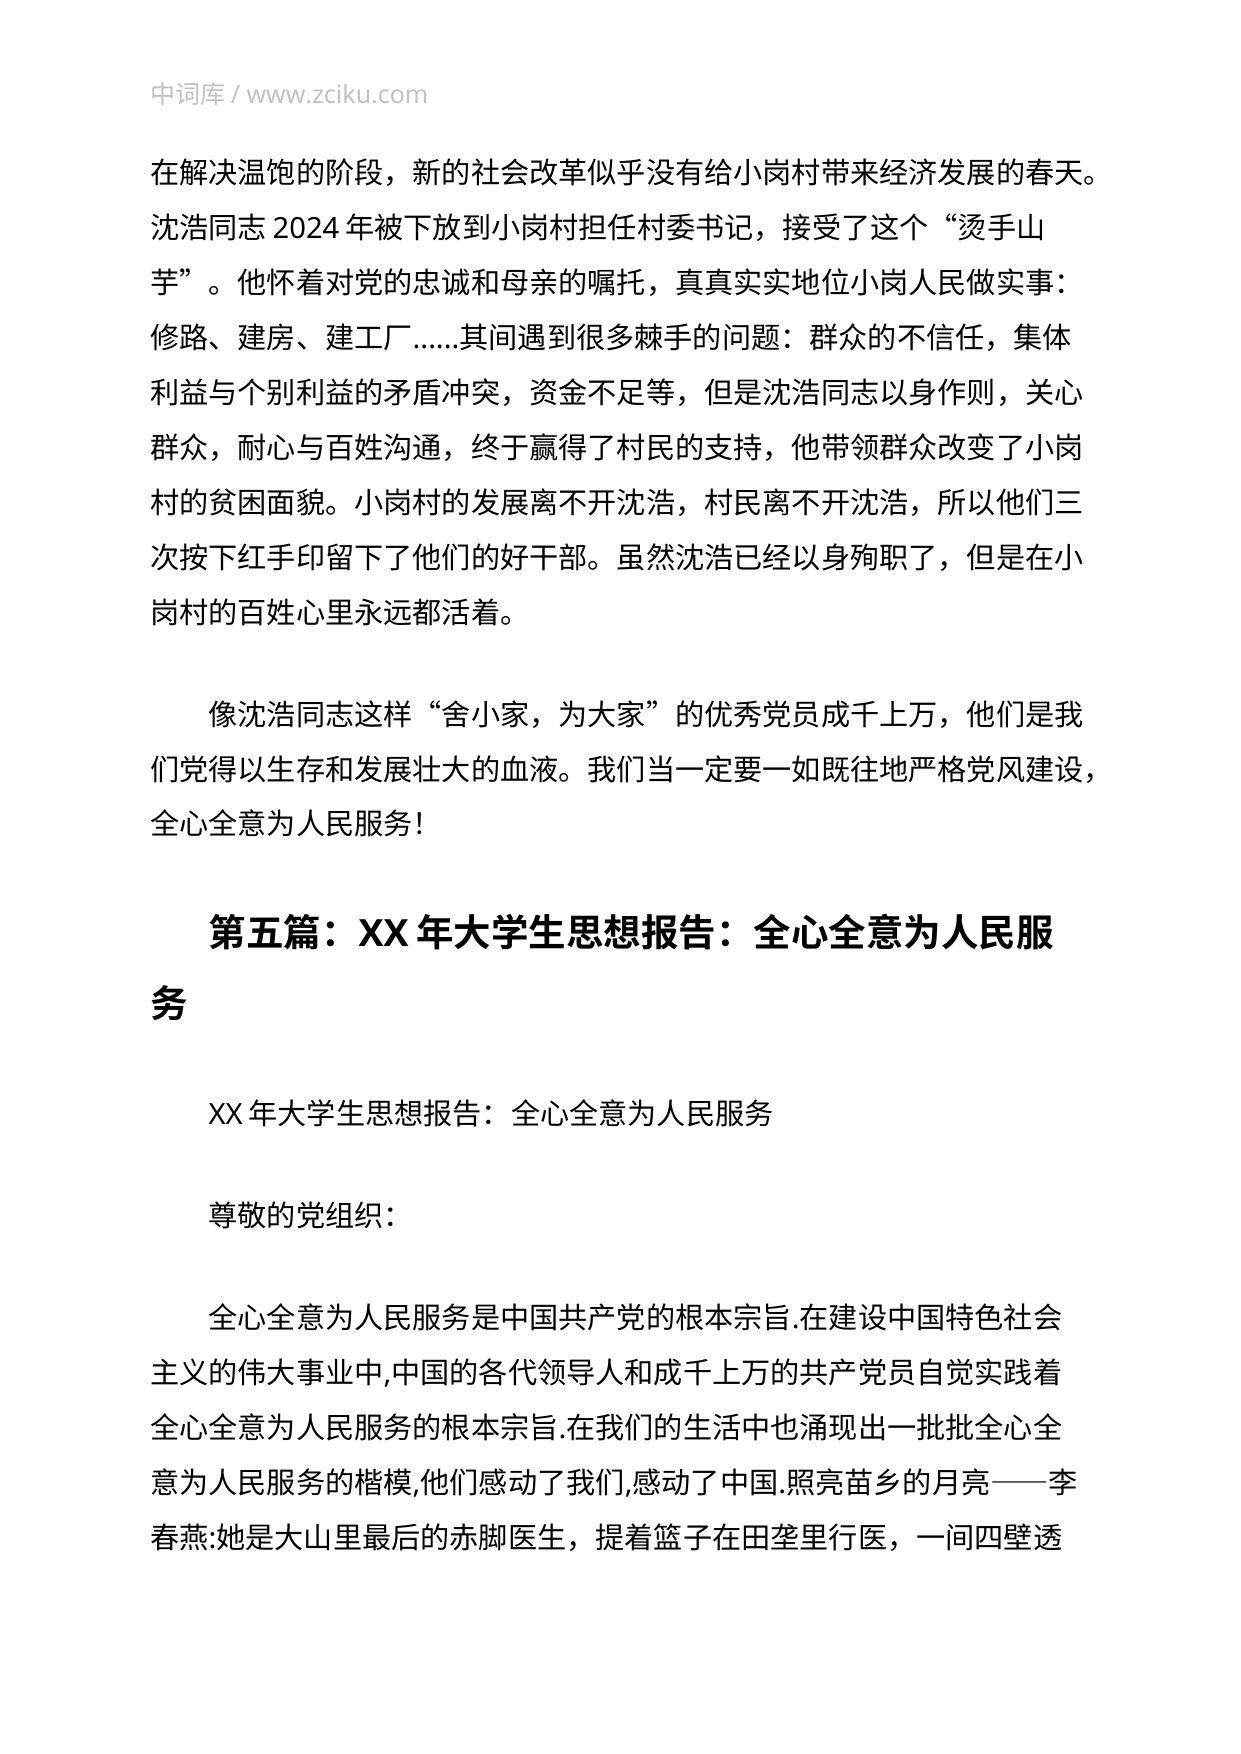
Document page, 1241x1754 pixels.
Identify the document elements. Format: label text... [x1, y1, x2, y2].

text 第五篇：XX年大学生思想报告：全心全意为人民服务 [150, 903, 1090, 1028]
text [150, 150, 1090, 632]
text XX年大学生思想报告：全心全意为人民服务 [150, 1091, 1090, 1133]
text 尊敬的党组织： [150, 1193, 1090, 1235]
text 像沈浩同志这样“舍小家，为大家”的优秀党员成千上万，他们是我们党得以生存和发展壮大的血液。我们当一定要一如既往地严格党风建设，全心全意为人民服务！ [150, 691, 1090, 843]
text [150, 1294, 1090, 1557]
